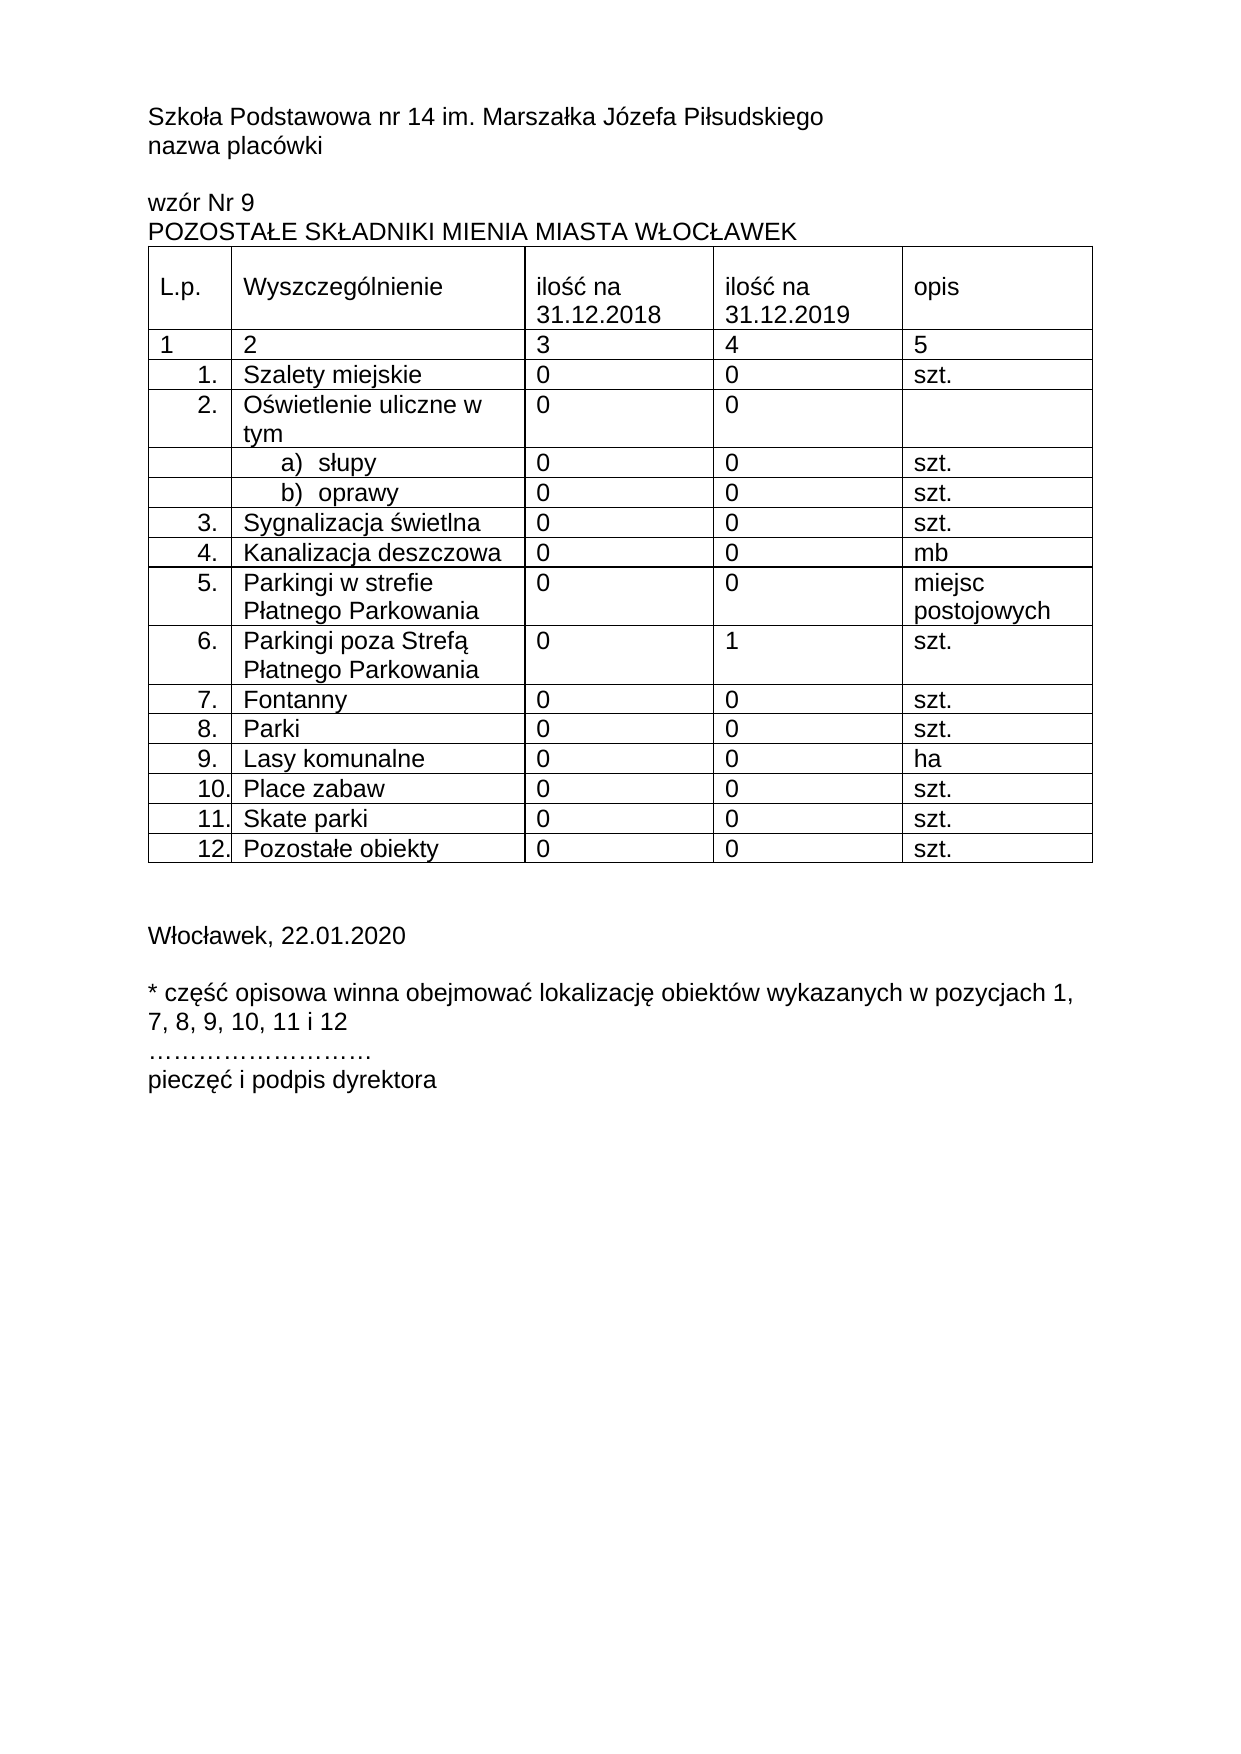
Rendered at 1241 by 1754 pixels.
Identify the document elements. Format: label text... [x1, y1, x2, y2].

table_cell Sygnalizacja świetlna [232, 508, 524, 537]
table_cell 0 [526, 478, 713, 507]
table_cell Parkingi w strefie Płatnego Parkowania [232, 568, 524, 625]
table_cell szt. [903, 626, 1092, 683]
table_cell [149, 360, 231, 389]
table_cell 0 [714, 538, 902, 566]
table_cell 0 [714, 804, 902, 832]
table_cell 0 [714, 360, 902, 389]
table_cell 1 [714, 626, 902, 683]
table_cell 0 [526, 714, 713, 743]
table_cell Parki [232, 714, 524, 743]
table_cell szt. [903, 360, 1092, 389]
text POZOSTAŁE SKŁADNIKI MIENIA MIASTA WŁOCŁAWEK [148, 217, 1092, 246]
table_cell 0 [714, 714, 902, 743]
table_cell szt. [903, 685, 1092, 713]
table_cell [149, 448, 231, 477]
table_cell 0 [526, 774, 713, 803]
table_cell Parkingi poza Strefą Płatnego Parkowania [232, 626, 524, 683]
text ……………………… [148, 1036, 1092, 1064]
table_cell Skate parki [232, 804, 524, 832]
table_header opis [903, 247, 1092, 329]
table_cell szt. [903, 508, 1092, 537]
table_cell szt. [903, 448, 1092, 477]
table_cell 0 [714, 390, 902, 447]
table_cell 0 [526, 685, 713, 713]
text Włocławek, 22.01.2020 [148, 921, 1092, 949]
table_cell 0 [526, 360, 713, 389]
table_cell [149, 685, 231, 713]
table_cell 4 [714, 330, 902, 359]
table_cell [149, 834, 231, 862]
table_cell szt. [903, 804, 1092, 832]
table_cell 5 [903, 330, 1092, 359]
table_cell Fontanny [232, 685, 524, 713]
table_cell 2 [232, 330, 524, 359]
table_cell 3 [526, 330, 713, 359]
text wzór Nr 9 [148, 188, 1092, 217]
text Szkoła Podstawowa nr 14 im. Marszałka Józefa Piłsudskiego [148, 102, 1092, 131]
table_cell 0 [526, 538, 713, 566]
table_cell 0 [714, 508, 902, 537]
table_cell [149, 568, 231, 625]
table_cell oprawy [232, 478, 524, 507]
text nazwa placówki [148, 131, 1092, 159]
table_cell Kanalizacja deszczowa [232, 538, 524, 566]
table_cell Oświetlenie uliczne w tym [232, 390, 524, 447]
table_cell mb [903, 538, 1092, 566]
table_cell 1 [149, 330, 231, 359]
table_cell Lasy komunalne [232, 744, 524, 773]
table_header L.p. [149, 247, 231, 329]
table_cell [149, 508, 231, 537]
table_cell [149, 538, 231, 566]
table_cell 0 [526, 568, 713, 625]
table_cell szt. [903, 834, 1092, 862]
text * część opisowa winna obejmować lokalizację obiektów wykazanych w pozycjach 1, 7, 8, 9, 10, 11 i 12 [148, 978, 1092, 1036]
table_cell 0 [714, 478, 902, 507]
table_cell 0 [526, 508, 713, 537]
table_cell 0 [526, 390, 713, 447]
table_cell Szalety miejskie [232, 360, 524, 389]
table_cell Place zabaw [232, 774, 524, 803]
table_cell ha [903, 744, 1092, 773]
table_cell [149, 478, 231, 507]
table_cell 0 [526, 448, 713, 477]
table_cell [903, 390, 1092, 447]
table_cell Pozostałe obiekty [232, 834, 524, 862]
table_cell 0 [526, 804, 713, 832]
table_header Wyszczególnienie [232, 247, 524, 329]
table_cell 0 [714, 834, 902, 862]
table_cell szt. [903, 478, 1092, 507]
table_cell 0 [526, 744, 713, 773]
table_header ilość na 31.12.2018 [526, 247, 713, 329]
table_cell szt. [903, 714, 1092, 743]
table_cell słupy [232, 448, 524, 477]
table_cell 0 [714, 448, 902, 477]
table_header ilość na 31.12.2019 [714, 247, 902, 329]
table_cell [149, 774, 231, 803]
table_cell 0 [714, 744, 902, 773]
table_cell szt. [903, 774, 1092, 803]
text pieczęć i podpis dyrektora [148, 1064, 1092, 1093]
table_cell 0 [714, 774, 902, 803]
table_cell 0 [526, 834, 713, 862]
table_cell 0 [526, 626, 713, 683]
table_cell 0 [714, 568, 902, 625]
table_cell [149, 714, 231, 743]
table_cell [149, 626, 231, 683]
table_cell miejsc postojowych [903, 568, 1092, 625]
table_cell [149, 390, 231, 447]
table_cell 0 [714, 685, 902, 713]
table_cell [149, 804, 231, 832]
table_cell [149, 744, 231, 773]
